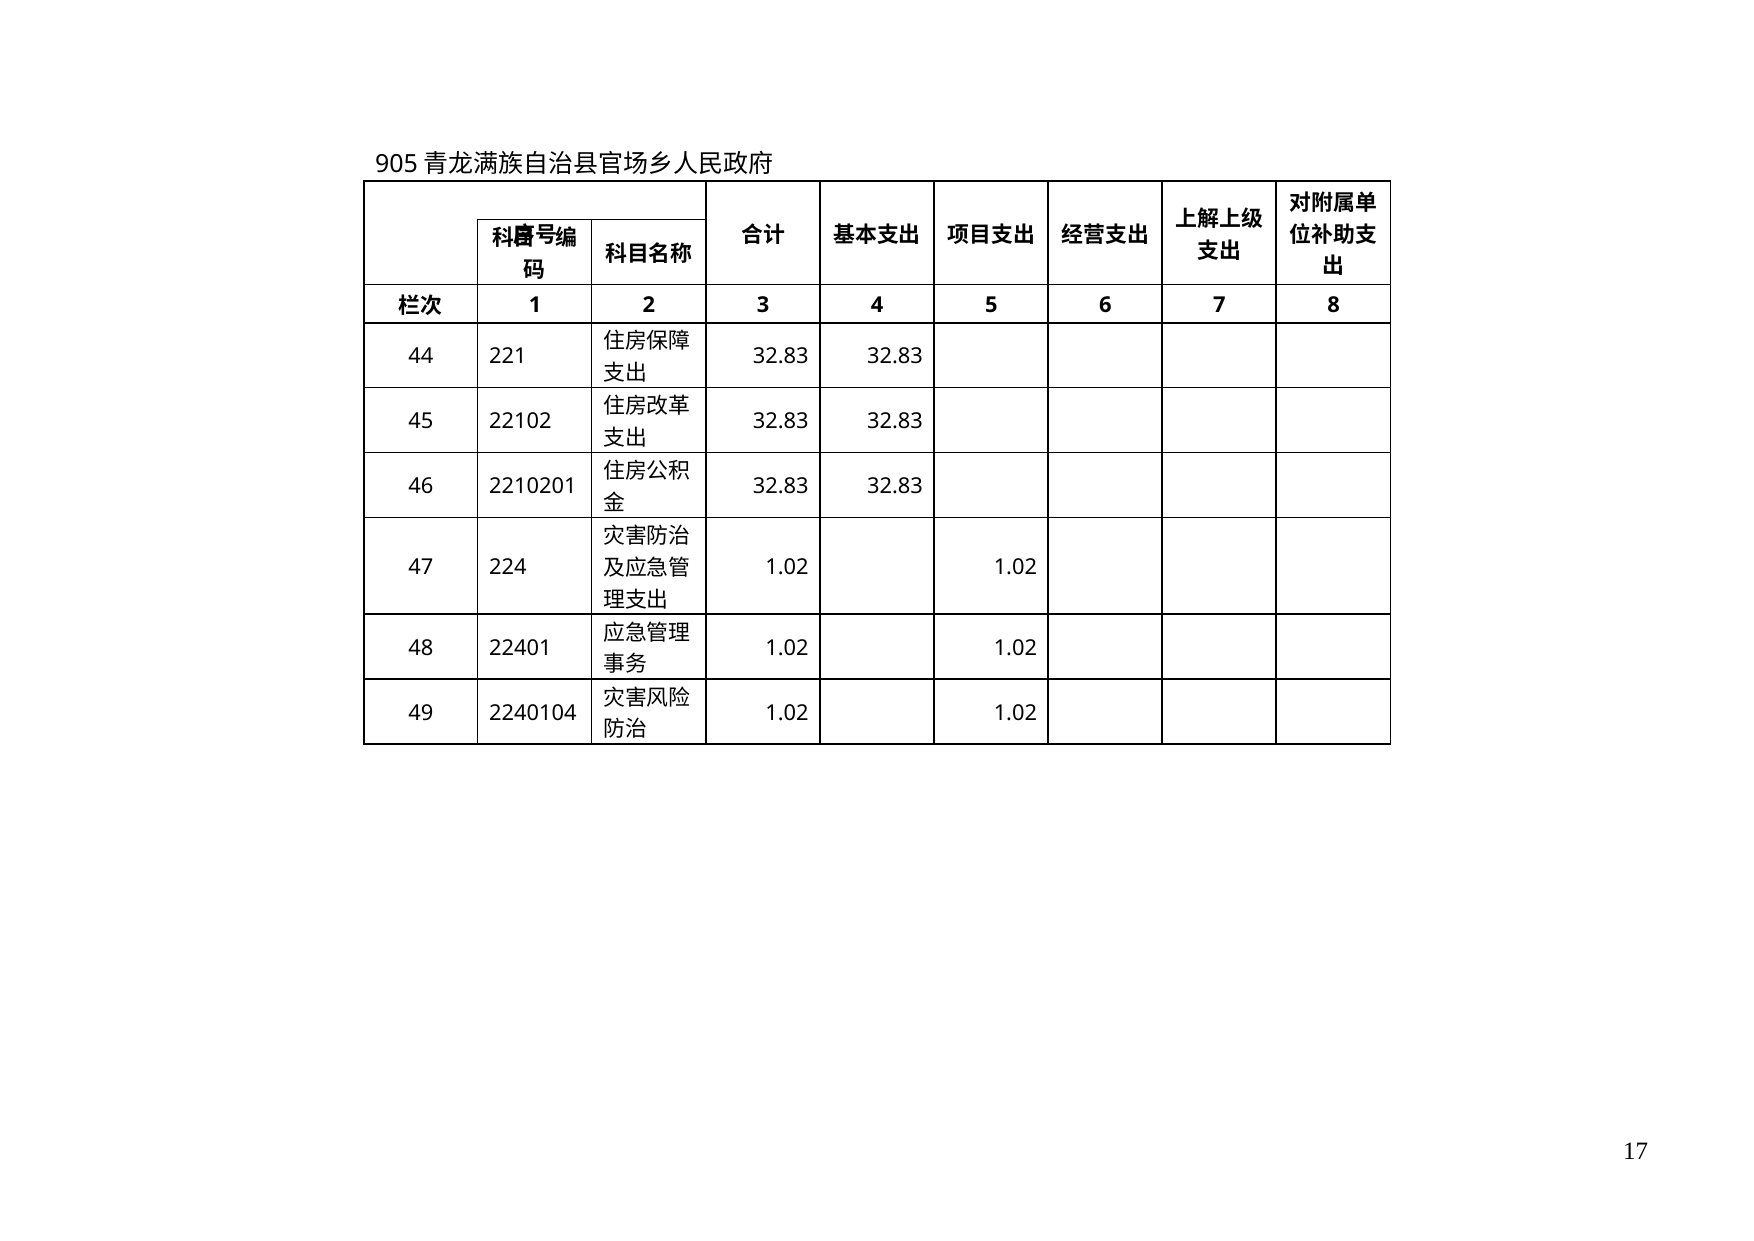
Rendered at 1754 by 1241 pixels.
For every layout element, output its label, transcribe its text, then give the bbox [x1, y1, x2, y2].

table_cell 45 [365, 388, 477, 452]
table_cell 1.02 [935, 518, 1047, 613]
table_cell [1049, 388, 1161, 452]
table_cell 32.83 [821, 388, 933, 452]
table_cell 1.02 [935, 615, 1047, 678]
table_cell 48 [365, 615, 477, 678]
table_cell 22102 [478, 388, 591, 452]
table_cell 6 [1049, 285, 1161, 322]
table_cell 应急管理事务 [592, 615, 705, 678]
table_cell 1 [478, 285, 591, 322]
table_cell 基本支出 [821, 182, 933, 283]
table_cell [1049, 324, 1161, 387]
table_cell [1163, 388, 1275, 452]
table_cell 住房公积金 [592, 453, 705, 517]
table_cell [1163, 680, 1275, 743]
table_cell 项目支出 [935, 182, 1047, 283]
table_cell [1277, 615, 1390, 678]
table_cell [1277, 518, 1390, 613]
table_cell [1163, 324, 1275, 387]
table_cell [1277, 680, 1390, 743]
table_cell [1163, 518, 1275, 613]
table_cell 科目 编码 [478, 220, 591, 283]
table_cell 2 [592, 285, 705, 322]
table_cell 1.02 [707, 680, 819, 743]
table_cell [1277, 388, 1390, 452]
table_cell 221 [478, 324, 591, 387]
table_cell 32.83 [707, 388, 819, 452]
table_cell 22401 [478, 615, 591, 678]
table_cell 7 [1163, 285, 1275, 322]
table_cell [1163, 615, 1275, 678]
table_cell [1163, 453, 1275, 517]
table_cell 1.02 [935, 680, 1047, 743]
table_cell 上解上级 支出 [1163, 182, 1275, 283]
table_cell 序号 [365, 182, 705, 283]
table_cell [821, 615, 933, 678]
table_cell 栏次 [365, 285, 477, 322]
table_cell 1.02 [707, 518, 819, 613]
table_cell [1049, 615, 1161, 678]
table_cell 经营支出 [1049, 182, 1161, 283]
table_cell [1049, 453, 1161, 517]
table_cell 8 [1277, 285, 1390, 322]
table_cell 3 [707, 285, 819, 322]
table_header 905青龙满族自治县官场乡人民政府 [365, 143, 1390, 180]
table_cell [935, 388, 1047, 452]
table_cell [1049, 680, 1161, 743]
table_cell 44 [365, 324, 477, 387]
table_cell 对附属单位补助支出 [1277, 182, 1390, 283]
table_cell 4 [821, 285, 933, 322]
table_cell 32.83 [821, 324, 933, 387]
table_cell 合计 [707, 182, 819, 283]
table_cell 46 [365, 453, 477, 517]
table_cell 灾害风险防治 [592, 680, 705, 743]
table_cell [1049, 518, 1161, 613]
table_cell 1.02 [707, 615, 819, 678]
table_cell 224 [478, 518, 591, 613]
table_cell 2240104 [478, 680, 591, 743]
table_cell 32.83 [707, 324, 819, 387]
table_cell [1277, 453, 1390, 517]
table_cell [935, 453, 1047, 517]
table_cell [935, 324, 1047, 387]
table_cell 住房改革支出 [592, 388, 705, 452]
table_cell 5 [935, 285, 1047, 322]
table_cell 49 [365, 680, 477, 743]
table_cell [821, 680, 933, 743]
table_cell 住房保障支出 [592, 324, 705, 387]
table_cell 2210201 [478, 453, 591, 517]
table_cell 32.83 [707, 453, 819, 517]
table_cell [821, 518, 933, 613]
table_cell 32.83 [821, 453, 933, 517]
table_cell 科目名称 [592, 220, 705, 283]
table_cell [1277, 324, 1390, 387]
table_cell 47 [365, 518, 477, 613]
table_cell 灾害防治及应急管理支出 [592, 518, 705, 613]
